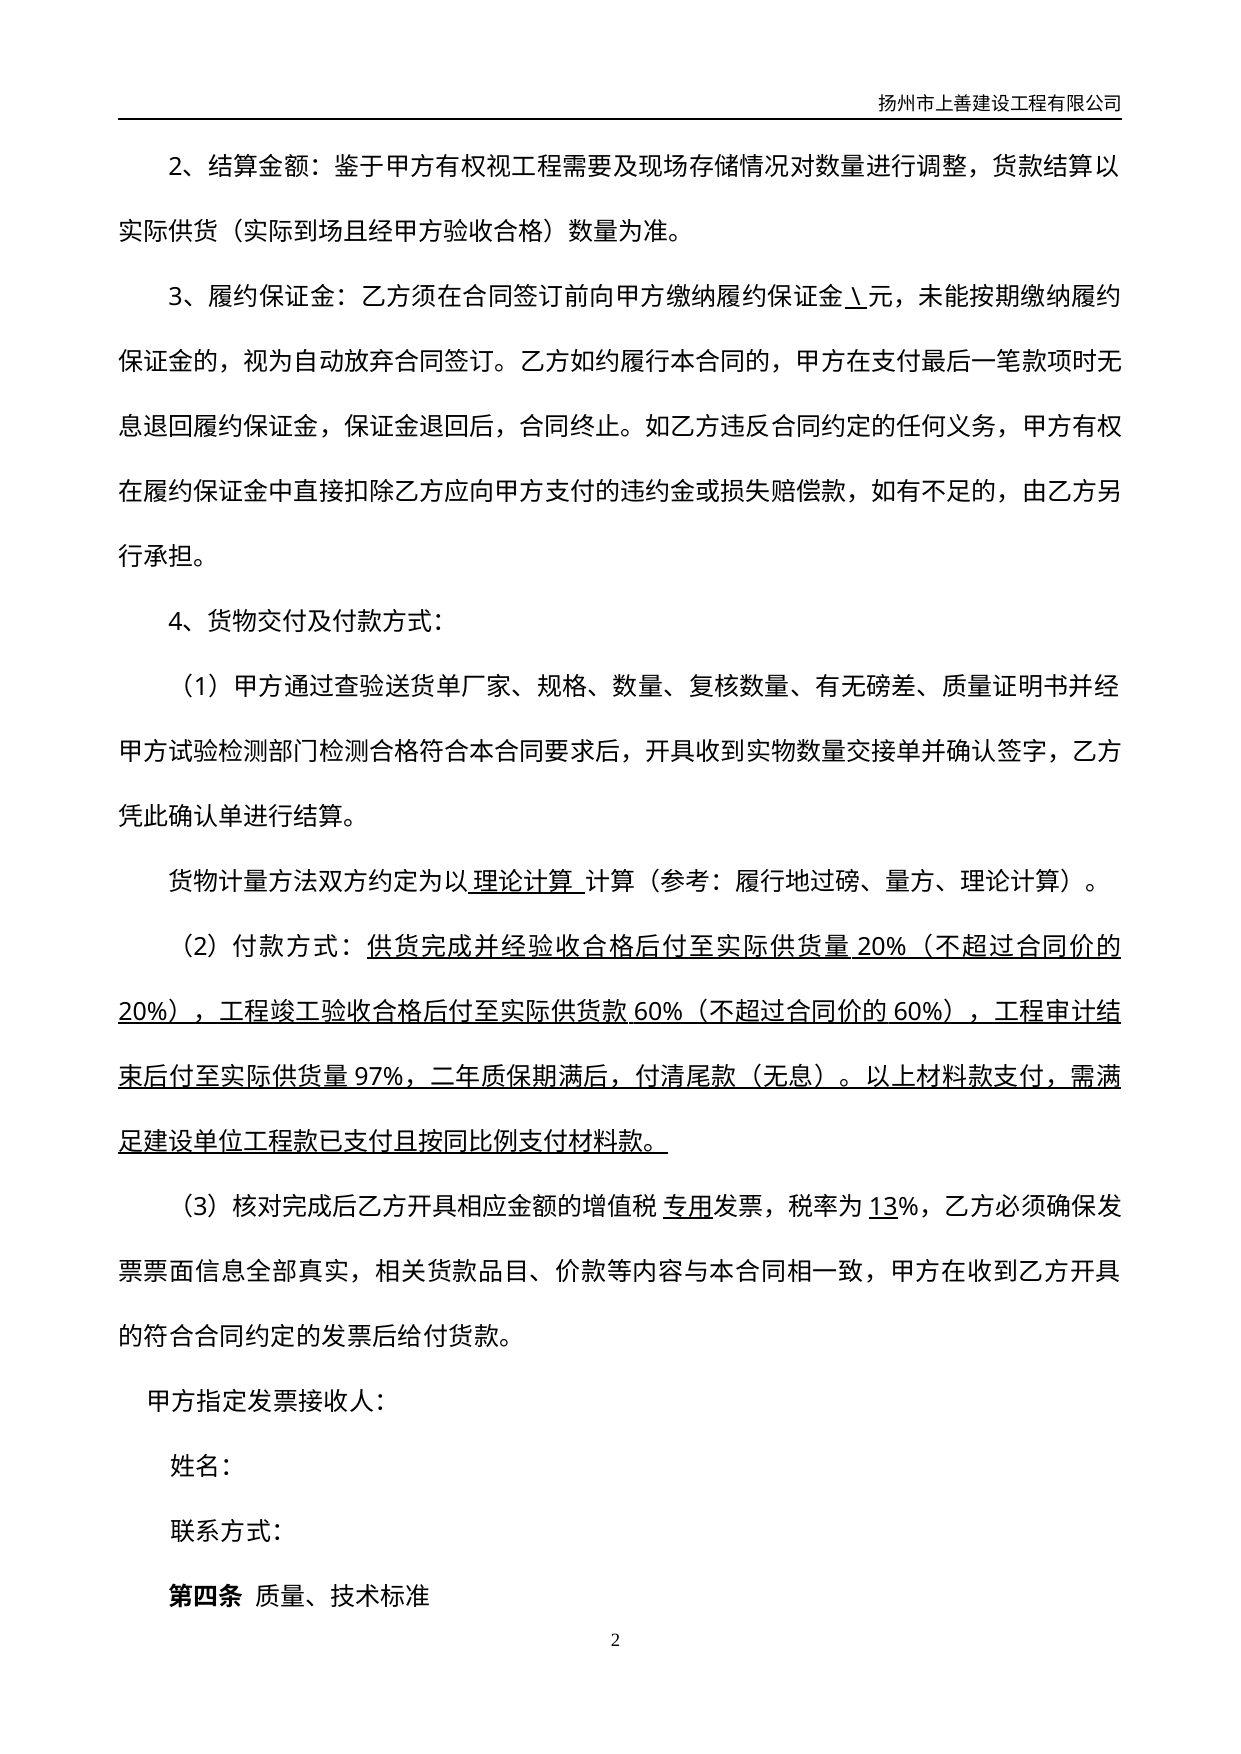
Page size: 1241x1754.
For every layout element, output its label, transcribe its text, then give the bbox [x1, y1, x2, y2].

text 货物计量方法双方约定为以 理论计算 计算（参考：履行地过磅、量方、理论计算）。 [118, 847, 1122, 912]
list （3）核对完成后乙方开具相应金额的增值税 专用发票，税率为13%，乙方必须确保发票票面信息全部真实，相关货款品目、价款等内容与本合同相一致，甲方在收到乙方开具的符合合同约定的发票后给付货款。 [118, 1172, 1122, 1367]
text 甲方指定发票接收人： [118, 1367, 1122, 1432]
list 付款方式：供货完成并经验收合格后付至实际供货量20%（不超过合同价的20%），工程竣工验收合格后付至实际供货款60%（不超过合同价的60%），工程审计结束后付至实际供货量97%，二年质保期满后，付清尾款（无息）。以上材料款支付，需满足建设单位工程款已支付且按同比例支付材料款。 [118, 912, 1122, 1172]
text 2、结算金额：鉴于甲方有权视工程需要及现场存储情况对数量进行调整，货款结算以实际供货（实际到场且经甲方验收合格）数量为准。 [118, 132, 1122, 262]
text 3、履约保证金：乙方须在合同签订前向甲方缴纳履约保证金 \ 元，未能按期缴纳履约保证金的，视为自动放弃合同签订。乙方如约履行本合同的，甲方在支付最后一笔款项时无息退回履约保证金，保证金退回后，合同终止。如乙方违反合同约定的任何义务，甲方有权在履约保证金中直接扣除乙方应向甲方支付的违约金或损失赔偿款，如有不足的，由乙方另行承担。 [118, 262, 1122, 587]
text 4、货物交付及付款方式： [118, 587, 1122, 652]
text 联系方式： [118, 1497, 1122, 1562]
text 姓名： [118, 1432, 1122, 1497]
text （1）甲方通过查验送货单厂家、规格、数量、复核数量、有无磅差、质量证明书并经甲方试验检测部门检测合格符合本合同要求后，开具收到实物数量交接单并确认签字，乙方凭此确认单进行结算。 [118, 652, 1122, 847]
text 第四条 质量、技术标准 [118, 1562, 1122, 1627]
